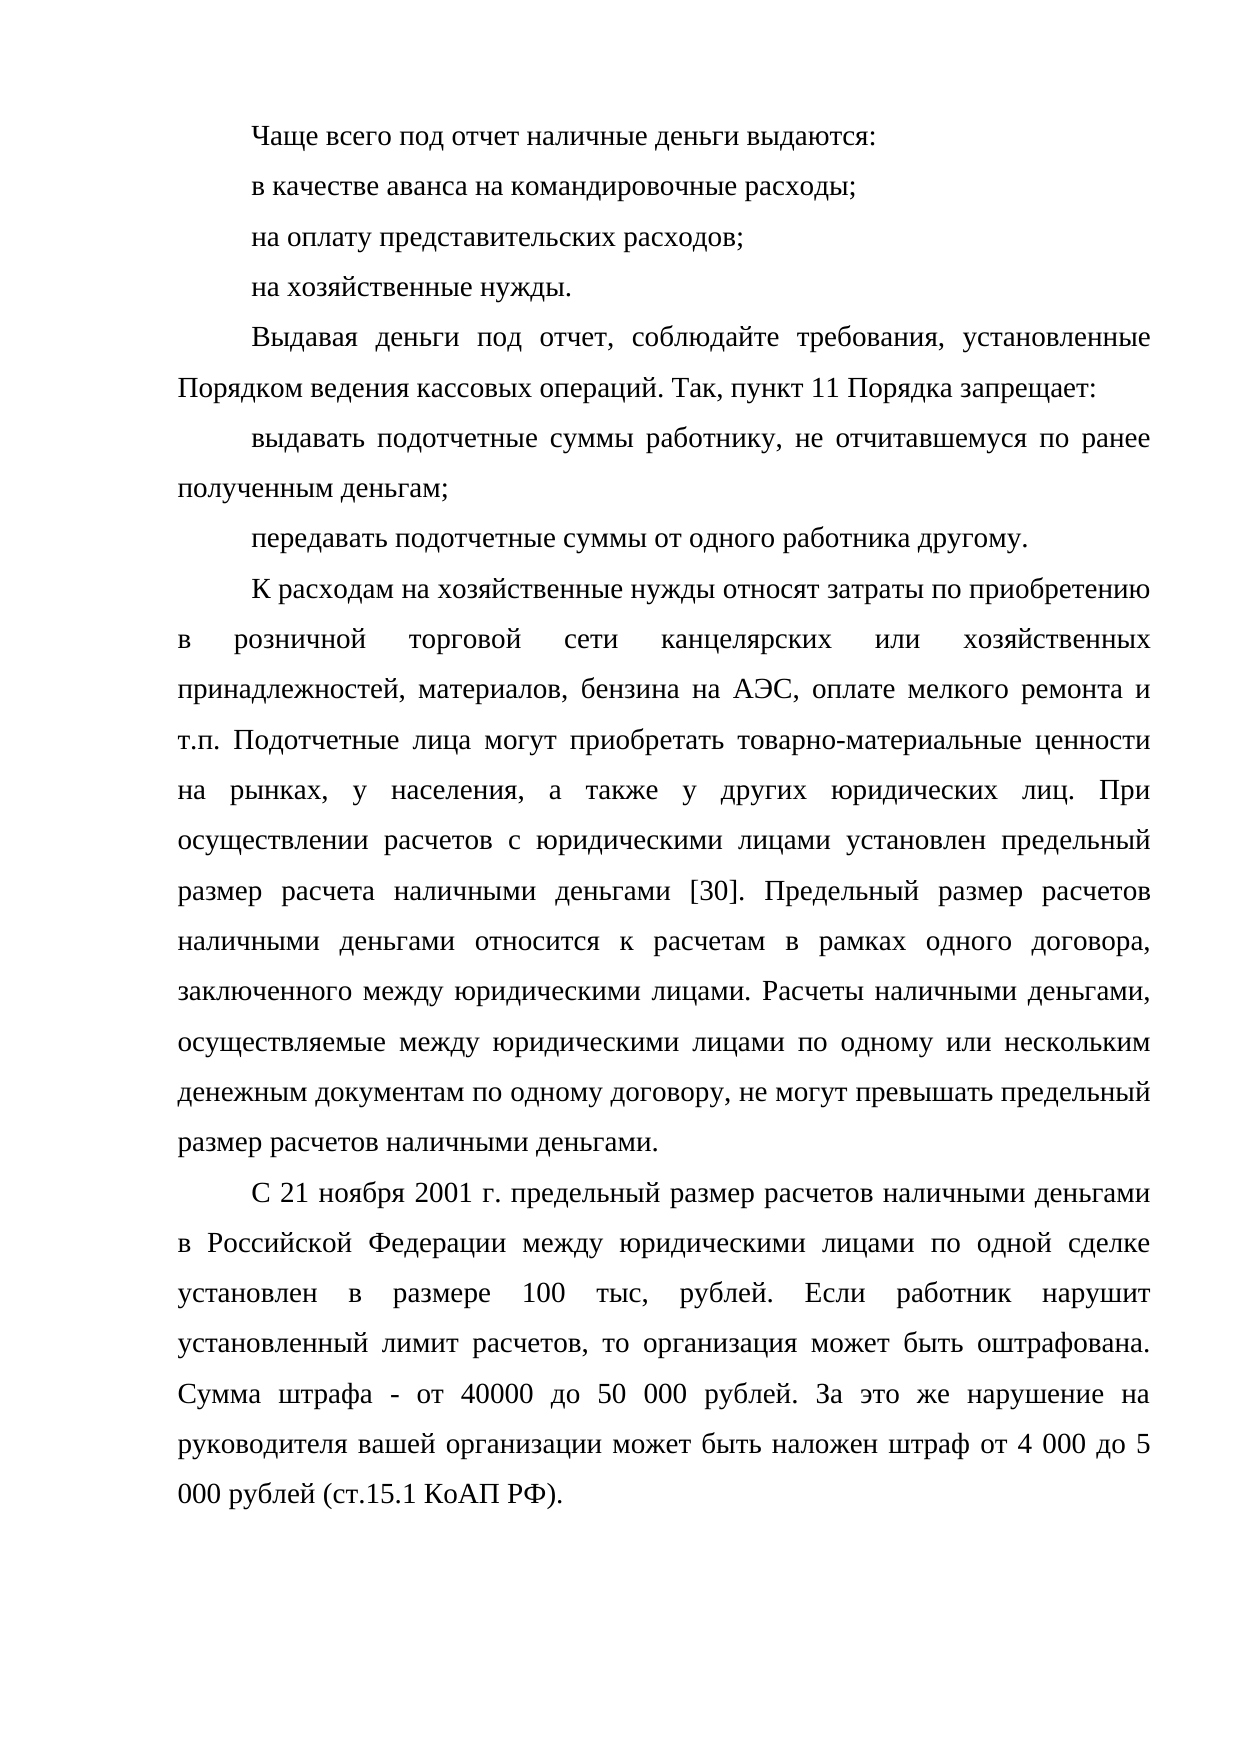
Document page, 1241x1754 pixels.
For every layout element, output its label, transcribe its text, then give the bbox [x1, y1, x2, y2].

text Выдавая деньги под отчет, соблюдайте требования, установленные Порядком ведения кассовых операций. Так, пункт 11 Порядка запрещает: [177, 319, 1152, 403]
text К расходам на хозяйственные нужды относят затраты по приобретению в розничной торговой сети канцелярских или хозяйственных принадлежностей, материалов, бензина на АЭС, оплате мелкого ремонта и т.п. Подотчетные лица могут приобретать товарно-материальные ценности на рынках, у населения, а также у других юридических лиц. При осуществлении расчетов с юридическими лицами установлен предельный размер расчета наличными деньгами [30]. Предельный размер расчетов наличными деньгами относится к расчетам в рамках одного договора, заключенного между юридическими лицами. Расчеты наличными деньгами, осуществляемые между юридическими лицами по одному или нескольким денежным документам по одному договору, не могут превышать предельный размер расчетов наличными деньгами. [177, 571, 1152, 1158]
text в качестве аванса на командировочные расходы; [177, 168, 1152, 202]
text Чаще всего под отчет наличные деньги выдаются: [177, 118, 1152, 152]
text на хозяйственные нужды. [177, 269, 1152, 303]
text на оплату представительских расходов; [177, 219, 1152, 252]
text передавать подотчетные суммы от одного работника другому. [177, 521, 1152, 554]
text С 21 ноября . предельный размер расчетов наличными деньгами в Российской Федерации между юридическими лицами по одной сделке установлен в размере 100 тыс, рублей. Если работник нарушит установленный лимит расчетов, то организация может быть оштрафована. Сумма штрафа - от 40000 до 50 000 рублей. За это же нарушение на руководителя вашей организации может быть наложен штраф от 4 000 до 5 000 рублей (ст.15.1 КоАП РФ). [177, 1175, 1152, 1510]
text выдавать подотчетные суммы работнику, не отчитавшемуся по ранее полученным деньгам; [177, 420, 1152, 504]
